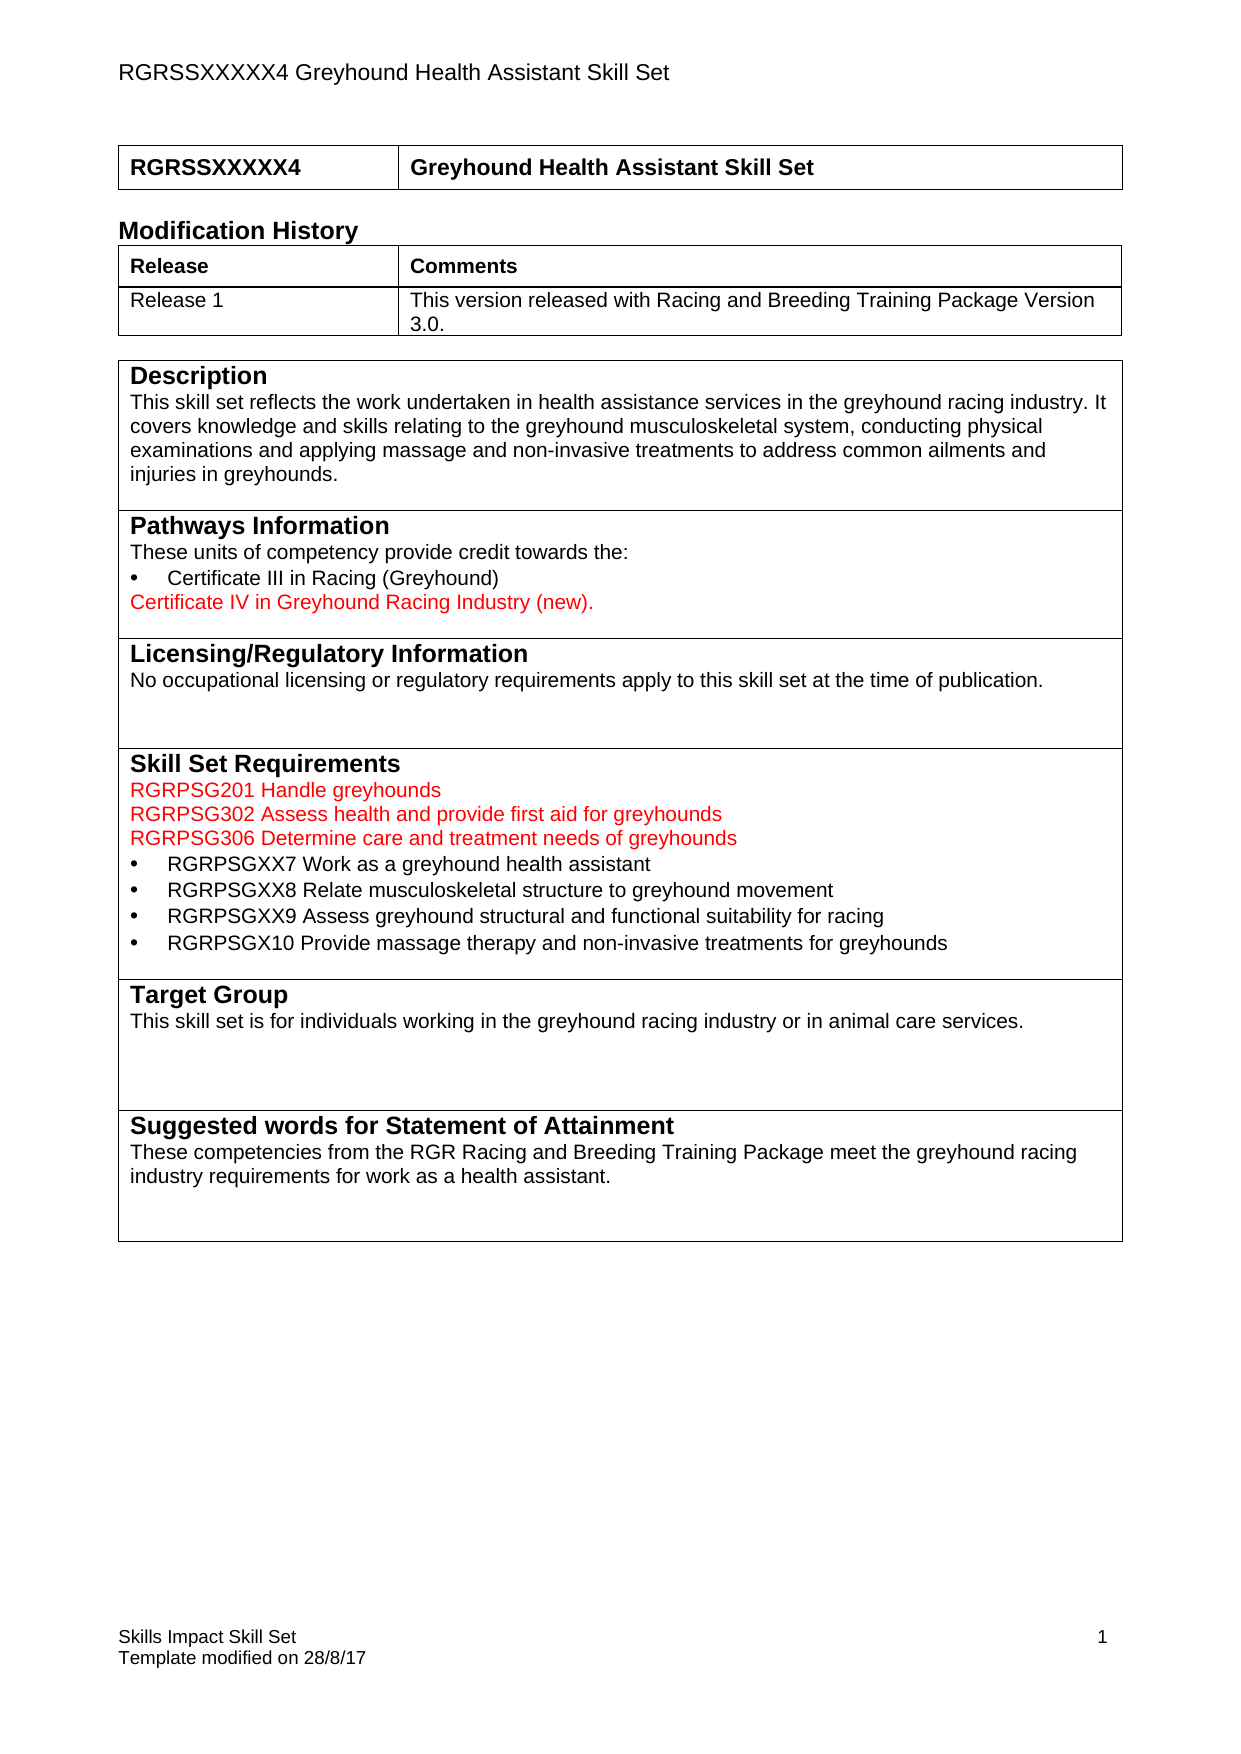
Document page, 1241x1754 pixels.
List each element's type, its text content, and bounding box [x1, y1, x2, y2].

table_cell Suggested words for Statement of Attainment These competencies from the RGR Racing and Breeding Training Package meet the greyhound racing industry requirements for work as a health assistant. [119, 1111, 1122, 1241]
table_header RGRSSXXXXX4 [119, 146, 398, 188]
table_cell Pathways Information These units of competency provide credit towards the: Certificate III in Racing (Greyhound) Certificate IV in Greyhound Racing Industry (new). [119, 511, 1122, 638]
table_cell Target Group This skill set is for individuals working in the greyhound racing industry or in animal care services. [119, 980, 1122, 1110]
table_cell Skill Set Requirements RGRPSG201 Handle greyhounds RGRPSG302 Assess health and provide first aid for greyhounds RGRPSG306 Determine care and treatment needs of greyhounds RGRPSGXX7 Work as a greyhound health assistant RGRPSGXX8 Relate musculoskeletal structure to greyhound movement RGRPSGXX9 Assess greyhound structural and functional suitability for racing RGRPSGX10 Provide massage therapy and non-invasive treatments for greyhounds [119, 749, 1122, 979]
table_header Release [119, 246, 398, 286]
table_header Comments [399, 246, 1121, 286]
table_cell This version released with Racing and Breeding Training Package Version 3.0. [399, 288, 1121, 335]
table_header Greyhound Health Assistant Skill Set [399, 146, 1122, 188]
table_header Description This skill set reflects the work undertaken in health assistance services in the greyhound racing industry. It covers knowledge and skills relating to the greyhound musculoskeletal system, conducting physical examinations and applying massage and non-invasive treatments to address common ailments and injuries in greyhounds. [119, 361, 1122, 510]
table_cell Release 1 [119, 288, 398, 335]
subtitle Modification History [118, 216, 1122, 245]
table_cell Licensing/Regulatory Information No occupational licensing or regulatory requirements apply to this skill set at the time of publication. [119, 639, 1122, 748]
